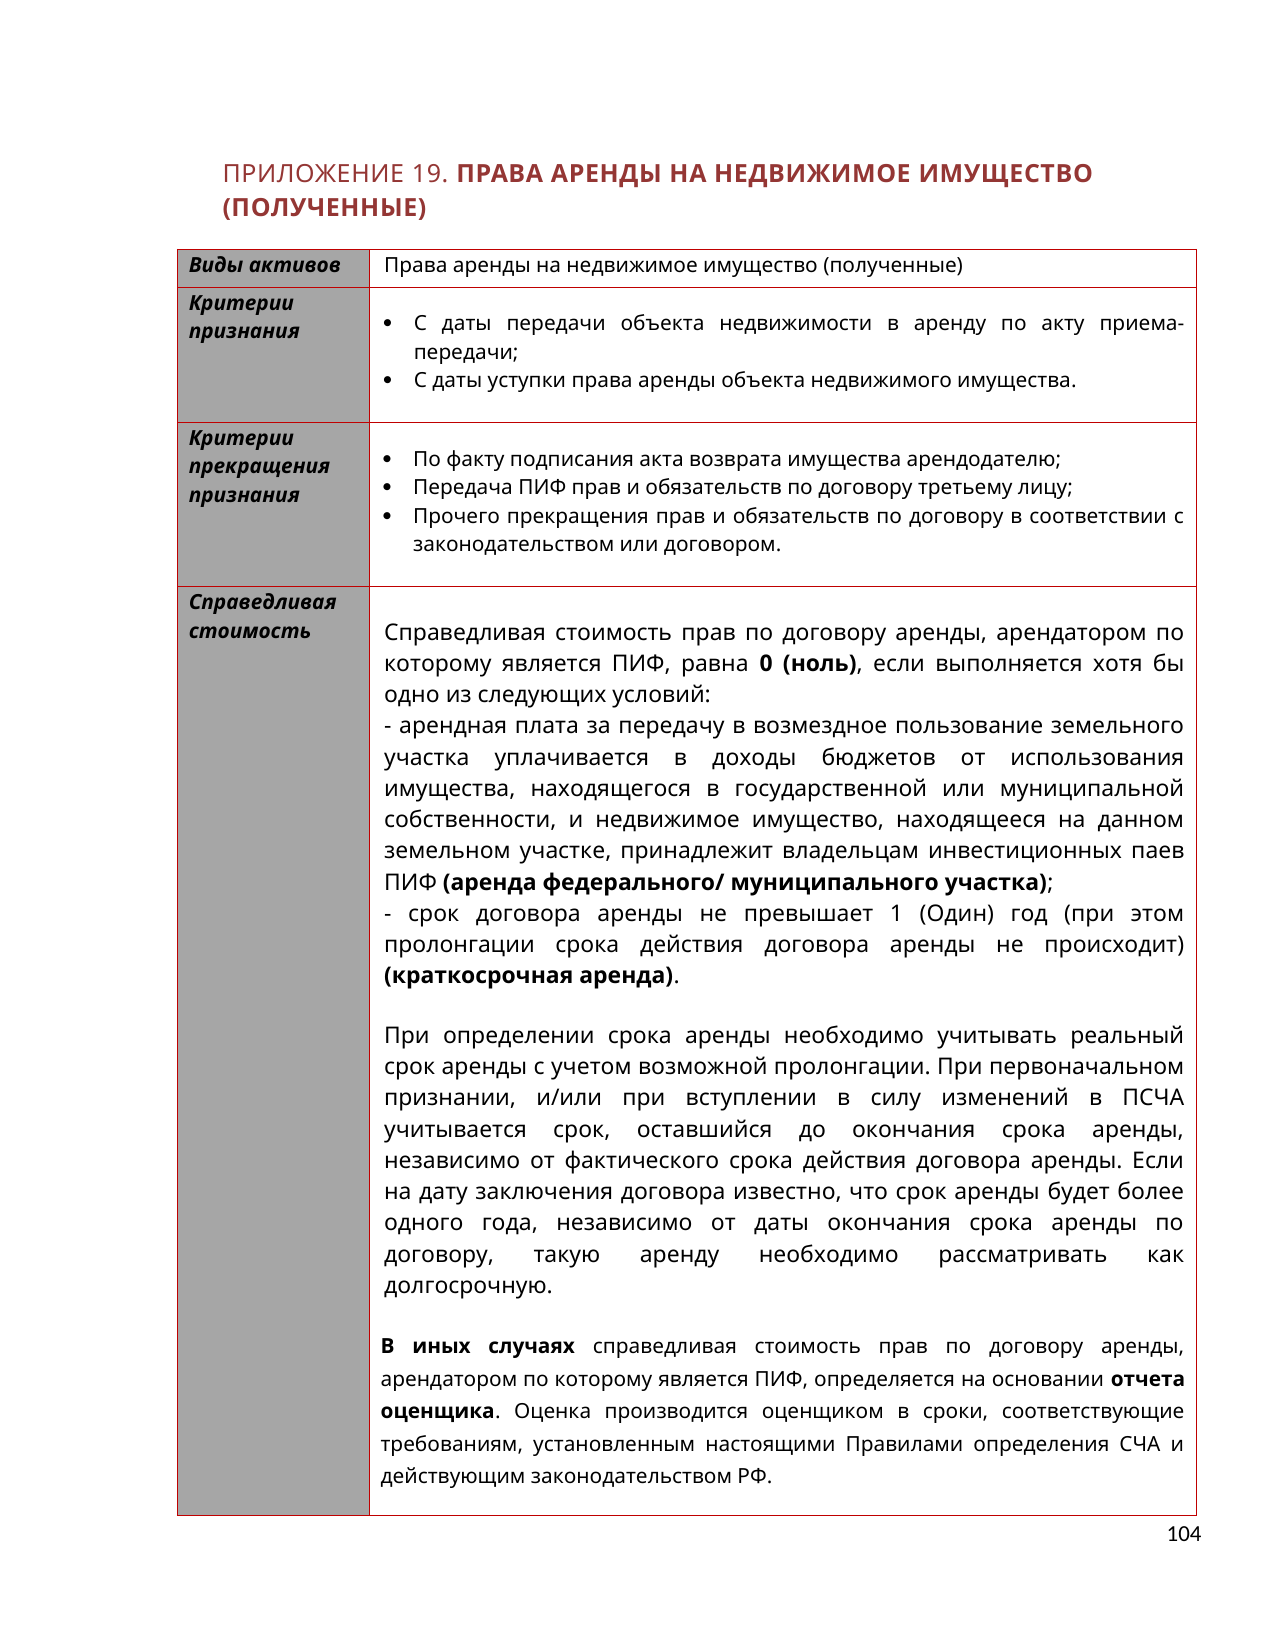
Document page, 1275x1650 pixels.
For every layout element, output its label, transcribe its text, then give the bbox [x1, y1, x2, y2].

table_cell Критерии прекращения признания [178, 423, 369, 586]
table_cell С даты передачи объекта недвижимости в аренду по акту приема-передачи; С даты уступки права аренды объекта недвижимого имущества. [370, 288, 1196, 422]
subtitle Приложение 19. Права аренды на недвижимое имущество (полученные) [222, 156, 1201, 224]
table_header Права аренды на недвижимое имущество (полученные) [370, 250, 1196, 287]
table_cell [178, 587, 369, 1515]
table_cell Критерии признания [178, 288, 369, 422]
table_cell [370, 587, 1196, 1515]
table_header Виды активов [178, 250, 369, 287]
table_cell По факту подписания акта возврата имущества арендодателю; Передача ПИФ прав и обязательств по договору третьему лицу; Прочего прекращения прав и обязательств по договору в соответствии с законодательством или договором. [370, 423, 1196, 586]
